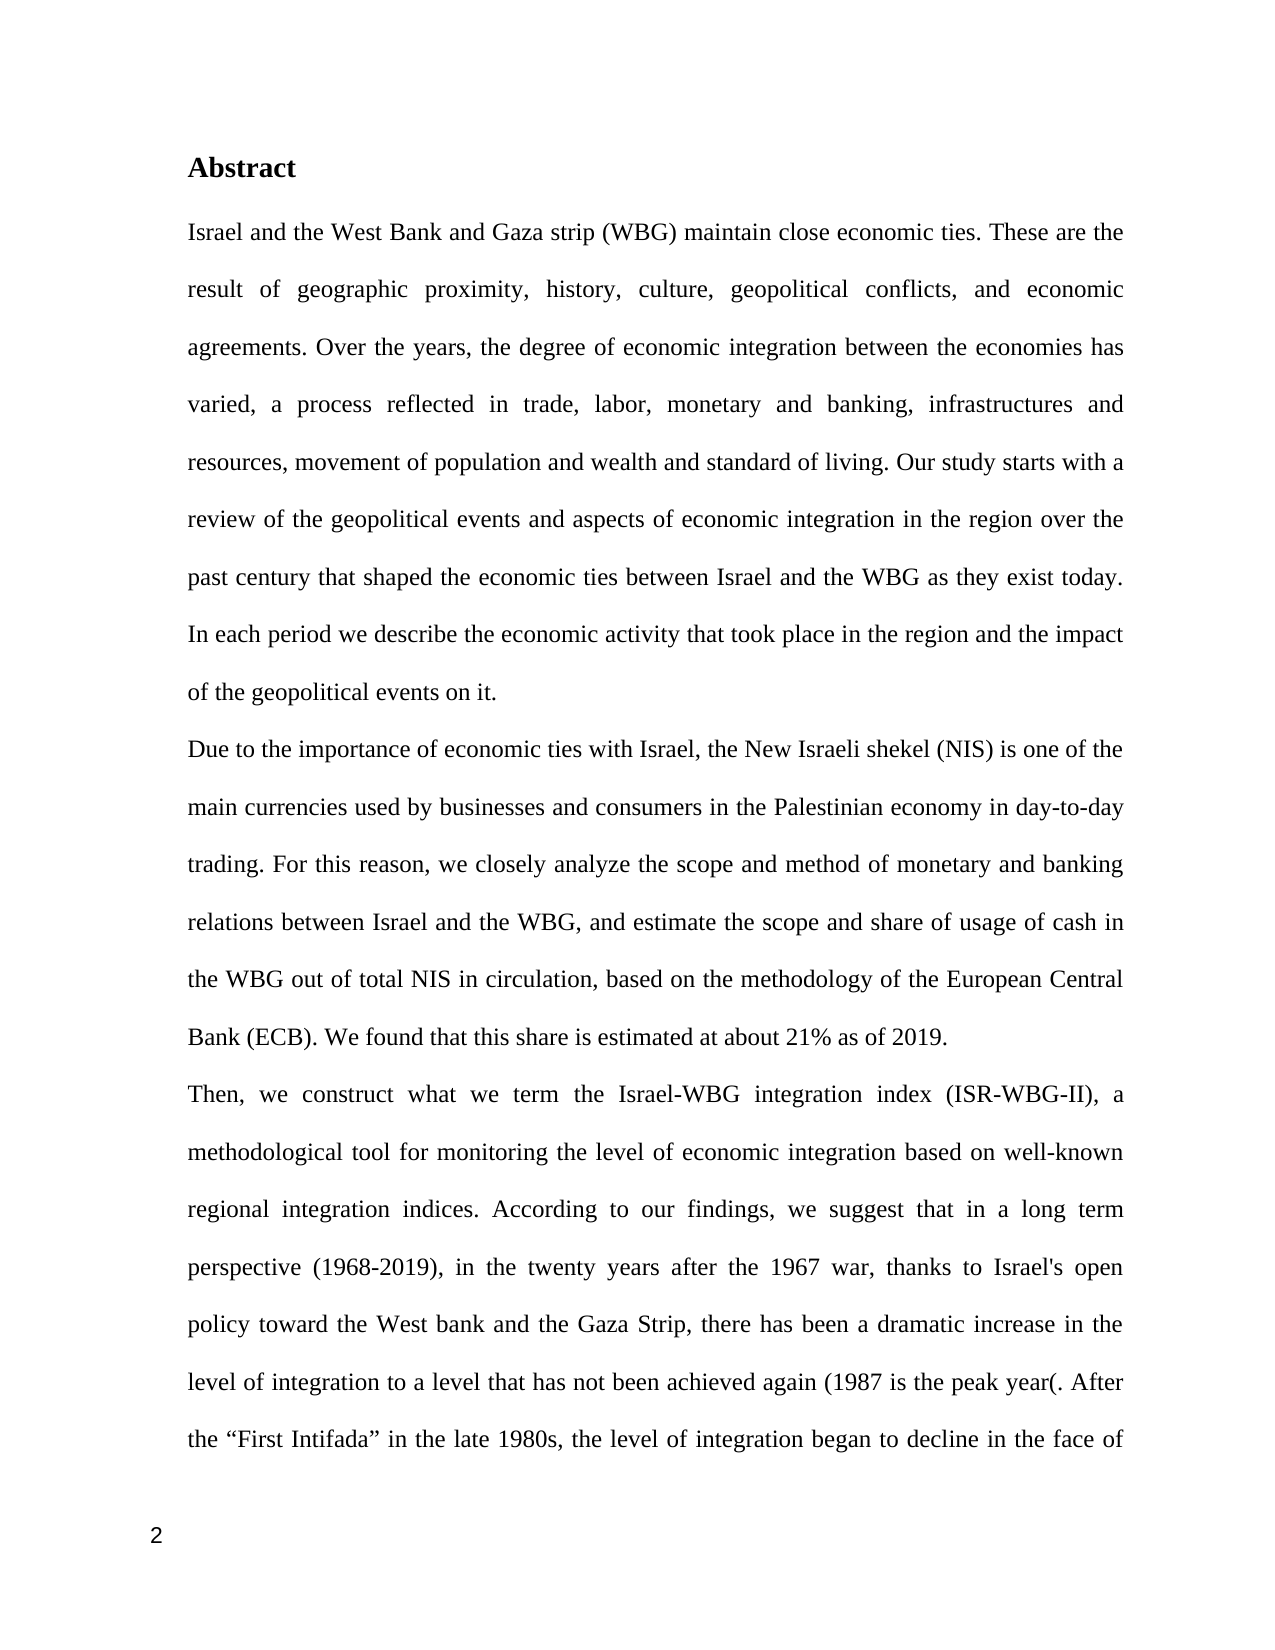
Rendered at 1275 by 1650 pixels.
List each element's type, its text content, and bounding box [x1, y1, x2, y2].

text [187, 1079, 1125, 1453]
text Israel and the West Bank and Gaza strip (WBG) maintain close economic ties. These are the result of geographic proximity, history, culture, geopolitical conflicts, and economic agreements. Over the years, the degree of economic integration between the economies has varied, a process reflected in trade, labor, monetary and banking, infrastructures and resources, movement of population and wealth and standard of living. Our study starts with a review of the geopolitical events and aspects of economic integration in the region over the past century that shaped the economic ties between Israel and the WBG as they exist today. In each period we describe the economic activity that took place in the region and the impact of the geopolitical events on it. [187, 217, 1125, 706]
text Due to the importance of economic ties with Israel, the New Israeli shekel (NIS) is one of the main currencies used by businesses and consumers in the Palestinian economy in day-to-day trading. For this reason, we closely analyze the scope and method of monetary and banking relations between Israel and the WBG, and estimate the scope and share of usage of cash in the WBG out of total NIS in circulation, based on the methodology of the European Central Bank (ECB). We found that this share is estimated at about 21% as of 2019. [187, 734, 1125, 1051]
list Abstract [187, 150, 1125, 183]
